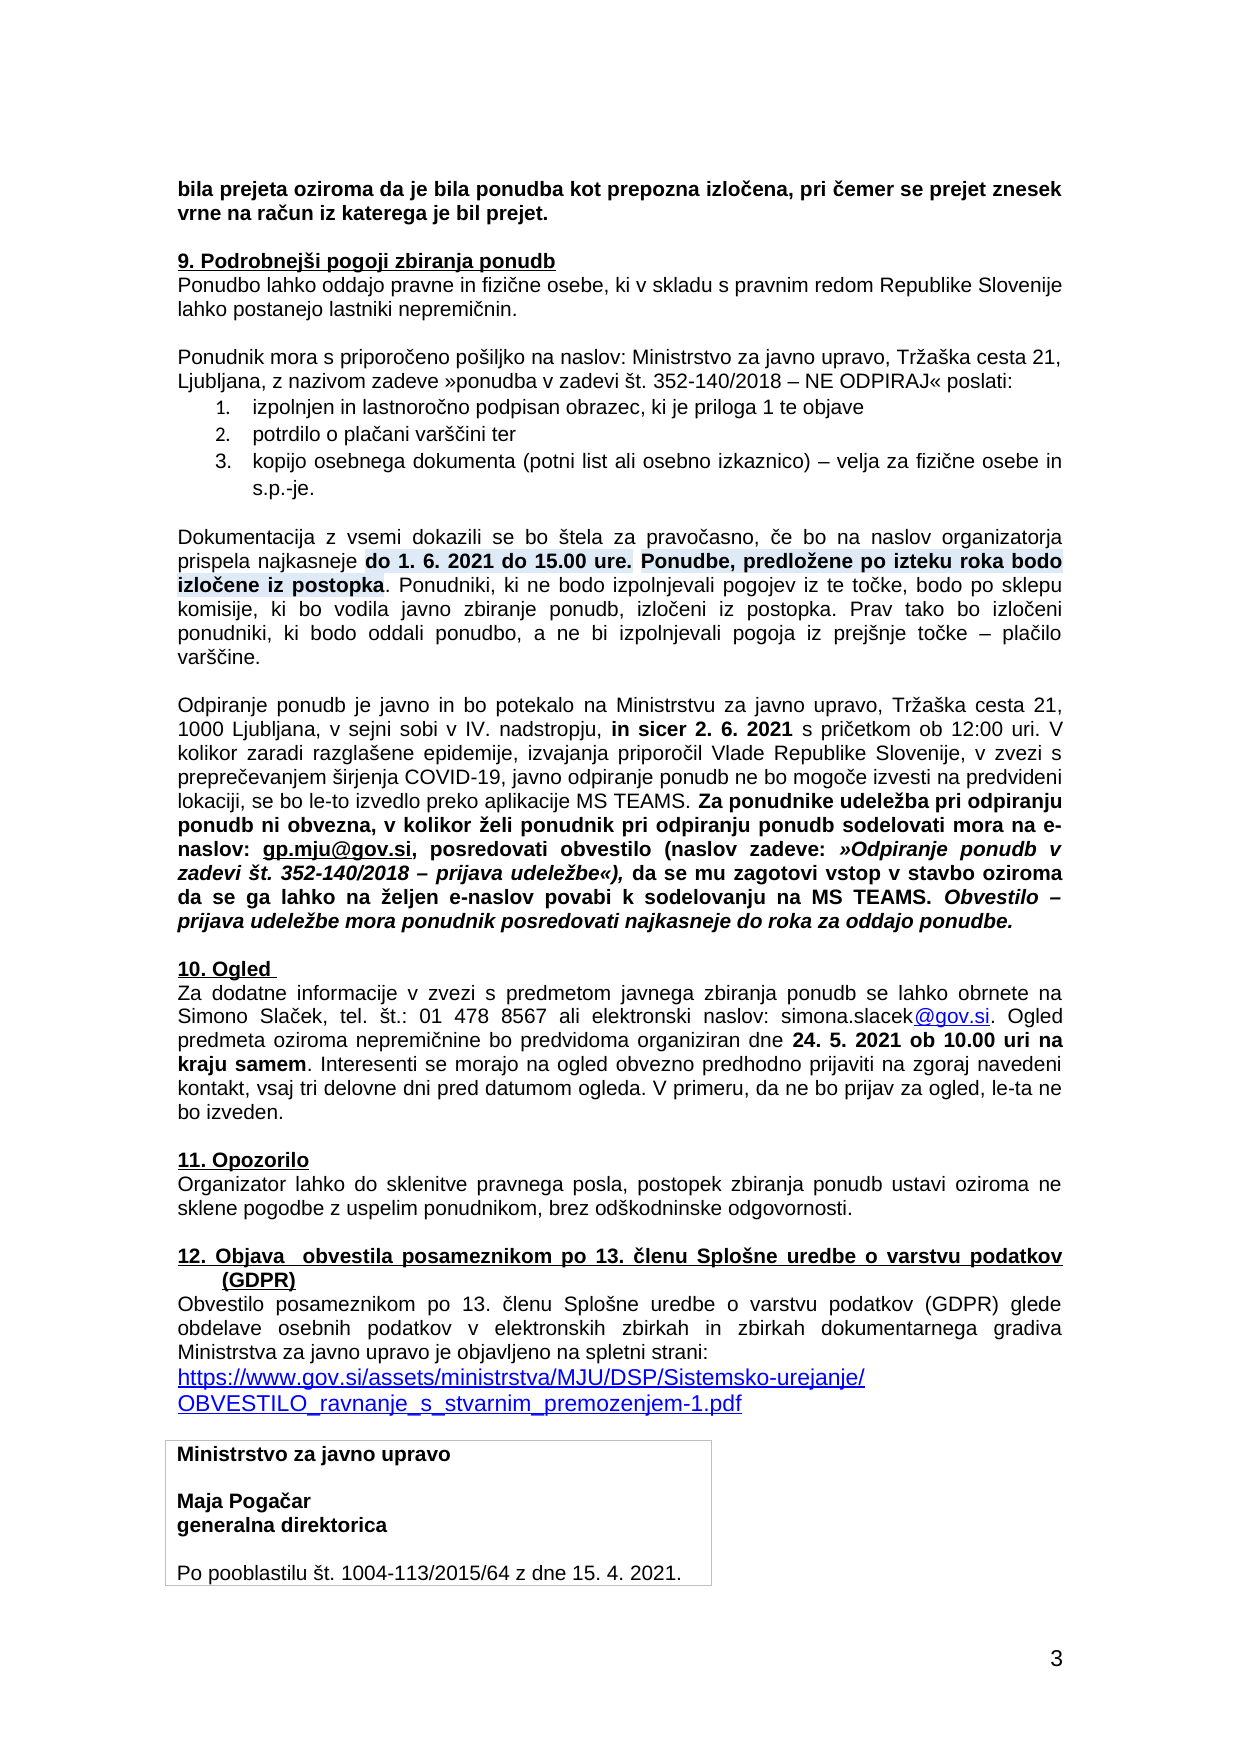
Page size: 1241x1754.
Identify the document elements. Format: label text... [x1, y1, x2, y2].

list potrdilo o plačani varščini ter [215, 420, 1063, 447]
text Odpiranje ponudb je javno in bo potekalo na Ministrstvu za javno upravo, Tržaška cesta 21, 1000 Ljubljana, v sejni sobi v IV. nadstropju, in sicer 2. 6. 2021 s pričetkom ob 12:00 uri. V kolikor zaradi razglašene epidemije, izvajanja priporočil Vlade Republike Slovenije, v zvezi s preprečevanjem širjenja COVID-19, javno odpiranje ponudb ne bo mogoče izvesti na predvideni lokaciji, se bo le-to izvedlo preko aplikacije MS TEAMS. Za ponudnike udeležba pri odpiranju ponudb ni obvezna, v kolikor želi ponudnik pri odpiranju ponudb sodelovati mora na e-naslov: gp.mju@gov.si, posredovati obvestilo (naslov zadeve: »Odpiranje ponudb v zadevi št. 352-140/2018 – prijava udeležbe«), da se mu zagotovi vstop v stavbo oziroma da se ga lahko na željen e-naslov povabi k sodelovanju na MS TEAMS. Obvestilo – prijava udeležbe mora ponudnik posredovati najkasneje do roka za oddajo ponudbe. [177, 693, 1063, 932]
text https://www.gov.si/assets/ministrstva/MJU/DSP/Sistemsko-urejanje/OBVESTILO_ravnanje_s_stvarnim_premozenjem-1.pdf [177, 1364, 1063, 1416]
text 11. Opozorilo [177, 1148, 1063, 1172]
text Ponudbo lahko oddajo pravne in fizične osebe, ki v skladu s pravnim redom Republike Slovenije lahko postanejo lastniki nepremičnin. [177, 273, 1063, 321]
list izpolnjen in lastnoročno podpisan obrazec, ki je priloga 1 te objave [215, 393, 1063, 420]
text Ponudnik mora s priporočeno pošiljko na naslov: Ministrstvo za javno upravo, Tržaška cesta 21, Ljubljana, z nazivom zadeve »ponudba v zadevi št. 352-140/2018 – NE ODPIRAJ« poslati: [177, 345, 1063, 393]
text Organizator lahko do sklenitve pravnega posla, postopek zbiranja ponudb ustavi oziroma ne sklene pogodbe z uspelim ponudnikom, brez odškodninske odgovornosti. [177, 1172, 1063, 1220]
text 9. Podrobnejši pogoji zbiranja ponudb [177, 249, 1063, 273]
text 12. Objava obvestila posameznikom po 13. členu Splošne uredbe o varstvu podatkov (GDPR) [177, 1244, 1063, 1265]
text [177, 177, 1063, 225]
table_header Ministrstvo za javno upravo Maja Pogačar generalna direktorica Po pooblastilu št. 1004-113/2015/64 z dne 15. 4. 2021. [166, 1441, 711, 1585]
text Obvestilo posameznikom po 13. členu Splošne uredbe o varstvu podatkov (GDPR) glede obdelave osebnih podatkov v elektronskih zbirkah in zbirkah dokumentarnega gradiva Ministrstva za javno upravo je objavljeno na spletni strani: [177, 1292, 1063, 1364]
text 12. Objava obvestila posameznikom po 13. členu Splošne uredbe o varstvu podatkov (GDPR) [177, 1266, 1063, 1292]
text 10. Ogled [177, 956, 1063, 980]
list kopijo osebnega dokumenta (potni list ali osebno izkaznico) – velja za fizične osebe in s.p.-je. [215, 447, 1063, 501]
text Za dodatne informacije v zvezi s predmetom javnega zbiranja ponudb se lahko obrnete na Simono Slaček, tel. št.: 01 478 8567 ali elektronski naslov: simona.slacek@gov.si. Ogled predmeta oziroma nepremičnine bo predvidoma organiziran dne 24. 5. 2021 ob 10.00 uri na kraju samem. Interesenti se morajo na ogled obvezno predhodno prijaviti na zgoraj navedeni kontakt, vsaj tri delovne dni pred datumom ogleda. V primeru, da ne bo prijav za ogled, le-ta ne bo izveden. [177, 980, 1063, 1124]
text Dokumentacija z vsemi dokazili se bo štela za pravočasno, če bo na naslov organizatorja prispela najkasneje do 1. 6. 2021 do 15.00 ure. Ponudbe, predložene po izteku roka bodo izločene iz postopka. Ponudniki, ki ne bodo izpolnjevali pogojev iz te točke, bodo po sklepu komisije, ki bo vodila javno zbiranje ponudb, izločeni iz postopka. Prav tako bo izločeni ponudniki, ki bodo oddali ponudbo, a ne bi izpolnjevali pogoja iz prejšnje točke – plačilo varščine. [177, 525, 1063, 669]
